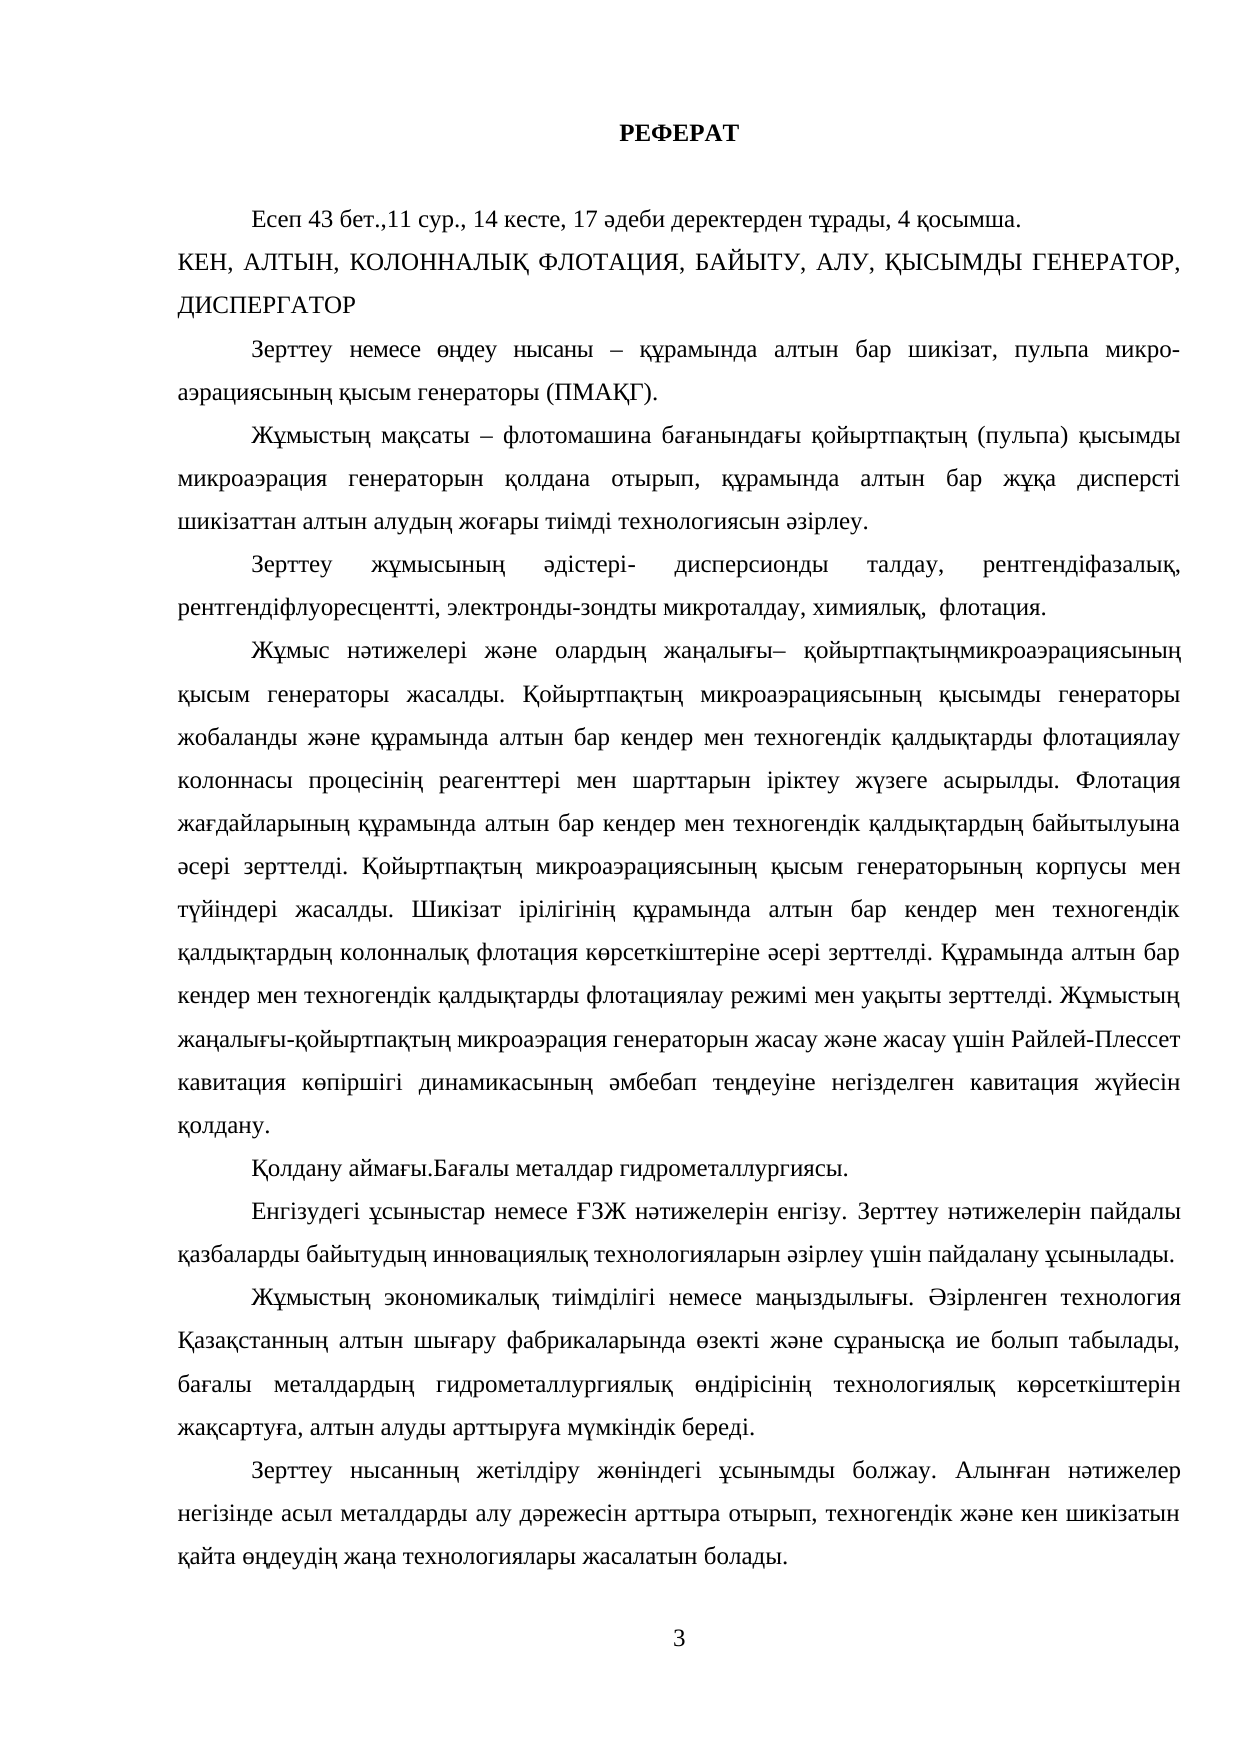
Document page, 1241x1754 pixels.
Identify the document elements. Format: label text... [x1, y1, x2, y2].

text Есеп 43 бет.,11 сур., 14 кесте, 17 әдеби деректерден тұрады, 4 қосымша. [177, 204, 1181, 233]
text кен, АЛТЫН, КОЛОННАЛЫҚ ФЛОТАЦИЯ, БАЙЫТУ, АЛУ, ҚЫСЫМДЫ ГЕНЕРАТОР, ДИСПЕРГАТОР [177, 247, 1181, 319]
text Қолдану аймағы.Бағалы металдар гидрометаллургиясы. [177, 1153, 1181, 1182]
text Енгізудегі ұсыныстар немесе ҒЗЖ нәтижелерін енгізу. Зерттеу нәтижелерін пайдалы қазбаларды байытудың инновациялық технологияларын әзірлеу үшін пайдалану ұсынылады. [177, 1196, 1181, 1268]
text Жұмыстың экономикалық тиімділігі немесе маңыздылығы. Әзірленген технология Қазақстанның алтын шығару фабрикаларында өзекті және сұранысқа ие болып табылады, бағалы металдардың гидрометаллургиялық өндірісінің технологиялық көрсеткіштерін жақсартуға, алтын алуды арттыруға мүмкіндік береді. [177, 1282, 1181, 1441]
text Жұмыс нәтижелері және олардың жаңалығы– қойыртпақтыңмикроаэрациясының қысым генераторы жасалды. Қойыртпақтың микроаэрациясының қысымды генераторы жобаланды және құрамында алтын бар кендер мен техногендік қалдықтарды флотациялау колоннасы процесінің реагенттері мен шарттарын іріктеу жүзеге асырылды. Флотация жағдайларының құрамында алтын бар кендер мен техногендік қалдықтардың байытылуына әсері зерттелді. Қойыртпақтың микроаэрациясының қысым генераторының корпусы мен түйіндері жасалды. Шикізат ірілігінің құрамында алтын бар кендер мен техногендік қалдықтардың колонналық флотация көрсеткіштеріне әсері зерттелді. Құрамында алтын бар кендер мен техногендік қалдықтарды флотациялау режимі мен уақыты зерттелді. Жұмыстың жаңалығы-қойыртпақтың микроаэрация генераторын жасау және жасау үшін Райлей-Плессет кавитация көпіршігі динамикасының әмбебап теңдеуіне негізделген кавитация жүйесін қолдану. [177, 636, 1181, 1139]
text Жұмыстың мақсаты – флотомашина бағанындағы қойыртпақтың (пульпа) қысымды микроаэрация генераторын қолдана отырып, құрамында алтын бар жұқа дисперсті шикізаттан алтын алудың жоғары тиімді технологиясын әзірлеу. [177, 420, 1181, 535]
text Зерттеу жұмысының әдістері- дисперсионды талдау, рентгендіфазалық, рентгендіфлуоресцентті, электронды-зондты микроталдау, химиялық, флотация. [177, 549, 1181, 621]
text Зерттеу немесе өңдеу нысаны – құрамында алтын бар шикізат, пульпа микро-аэрациясының қысым генераторы (ПМАҚГ). [177, 334, 1181, 406]
text РЕФЕРАТ [177, 118, 1181, 147]
text Зерттеу нысанның жетілдіру жөніндегі ұсынымды болжау. Алынған нәтижелер негізінде асыл металдарды алу дәрежесін арттыра отырып, техногендік және кен шикізатын қайта өңдеудің жаңа технологиялары жасалатын болады. [177, 1455, 1181, 1570]
